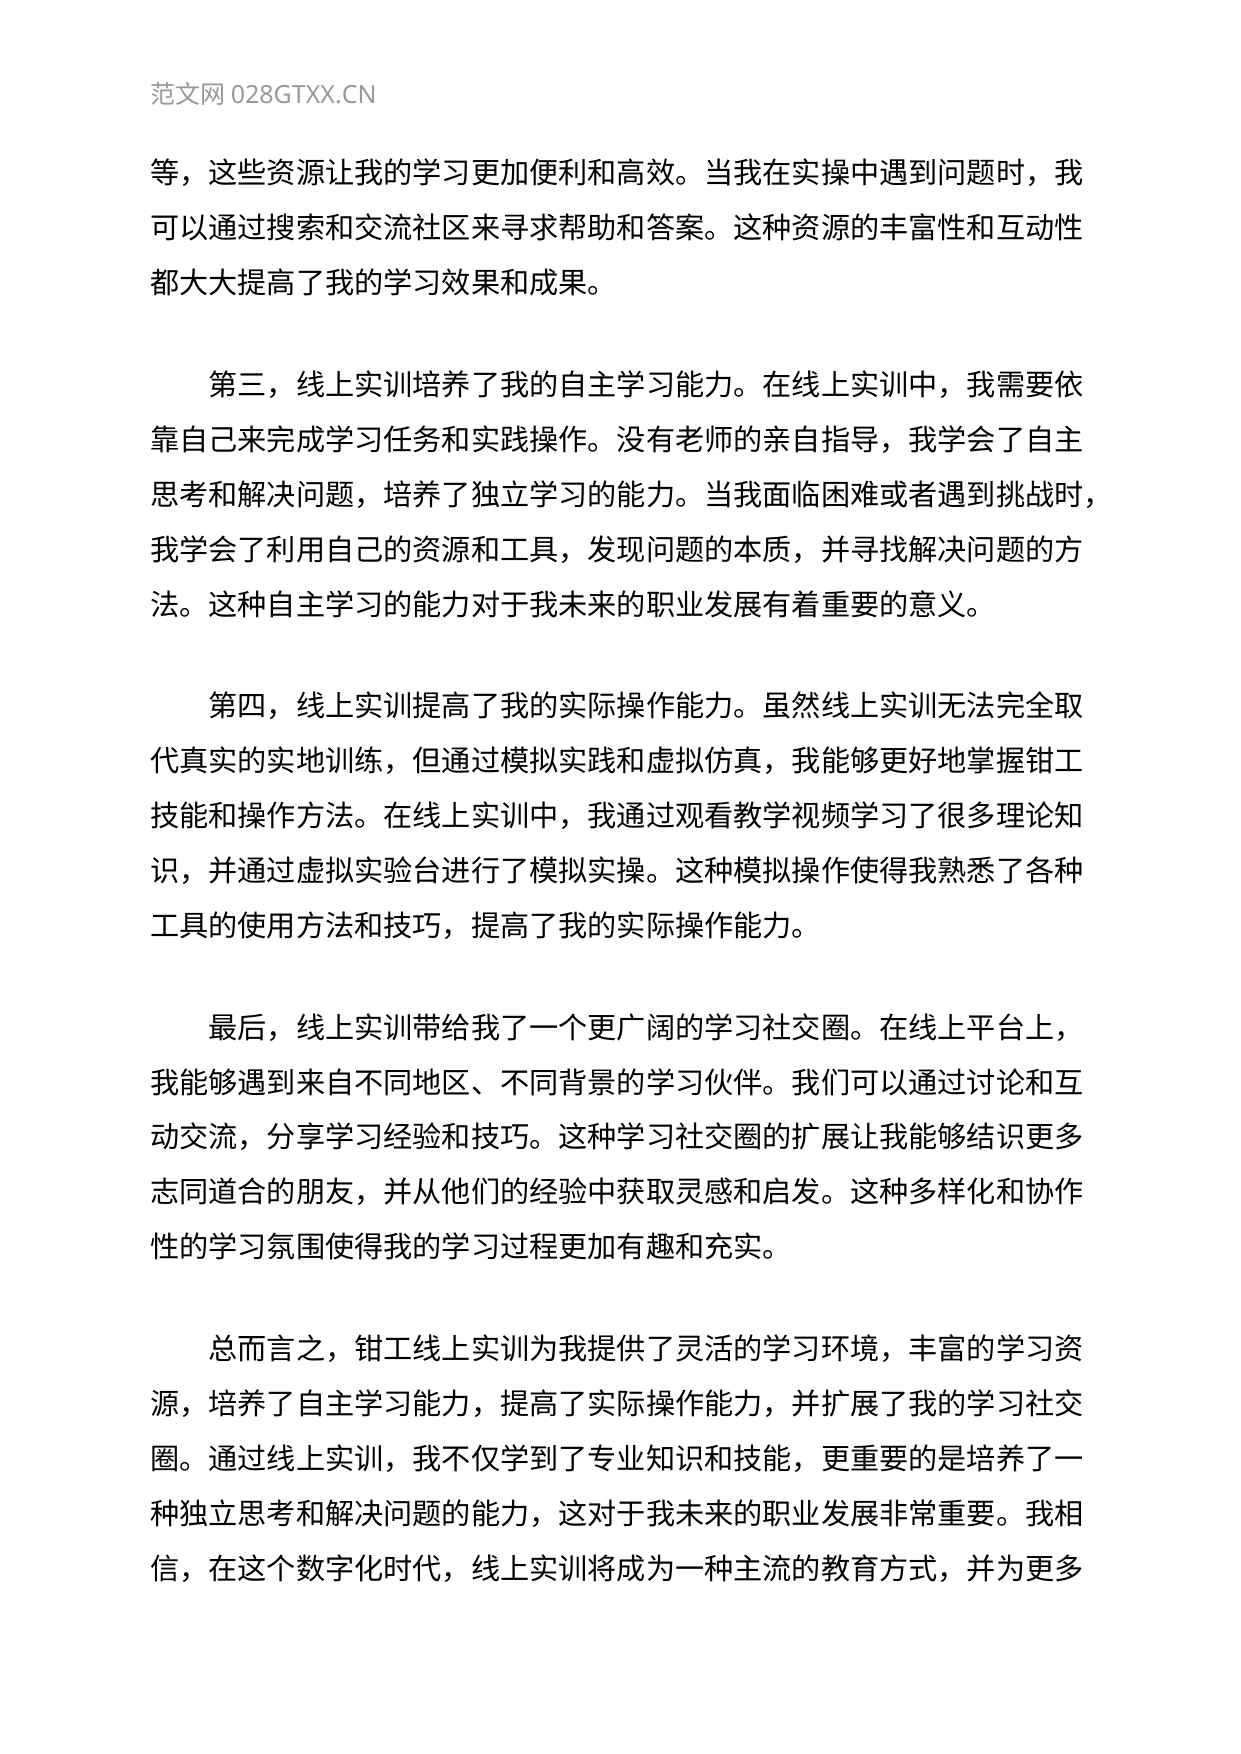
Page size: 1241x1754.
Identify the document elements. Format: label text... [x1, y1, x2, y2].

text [150, 1326, 1090, 1587]
text 第四，线上实训提高了我的实际操作能力。虽然线上实训无法完全取代真实的实地训练，但通过模拟实践和虚拟仿真，我能够更好地掌握钳工技能和操作方法。在线上实训中，我通过观看教学视频学习了很多理论知识，并通过虚拟实验台进行了模拟实操。这种模拟操作使得我熟悉了各种工具的使用方法和技巧，提高了我的实际操作能力。 [150, 683, 1090, 945]
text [150, 150, 1090, 302]
text 第三，线上实训培养了我的自主学习能力。在线上实训中，我需要依靠自己来完成学习任务和实践操作。没有老师的亲自指导，我学会了自主思考和解决问题，培养了独立学习的能力。当我面临困难或者遇到挑战时，我学会了利用自己的资源和工具，发现问题的本质，并寻找解决问题的方法。这种自主学习的能力对于我未来的职业发展有着重要的意义。 [150, 362, 1090, 623]
text 最后，线上实训带给我了一个更广阔的学习社交圈。在线上平台上，我能够遇到来自不同地区、不同背景的学习伙伴。我们可以通过讨论和互动交流，分享学习经验和技巧。这种学习社交圈的扩展让我能够结识更多志同道合的朋友，并从他们的经验中获取灵感和启发。这种多样化和协作性的学习氛围使得我的学习过程更加有趣和充实。 [150, 1004, 1090, 1266]
